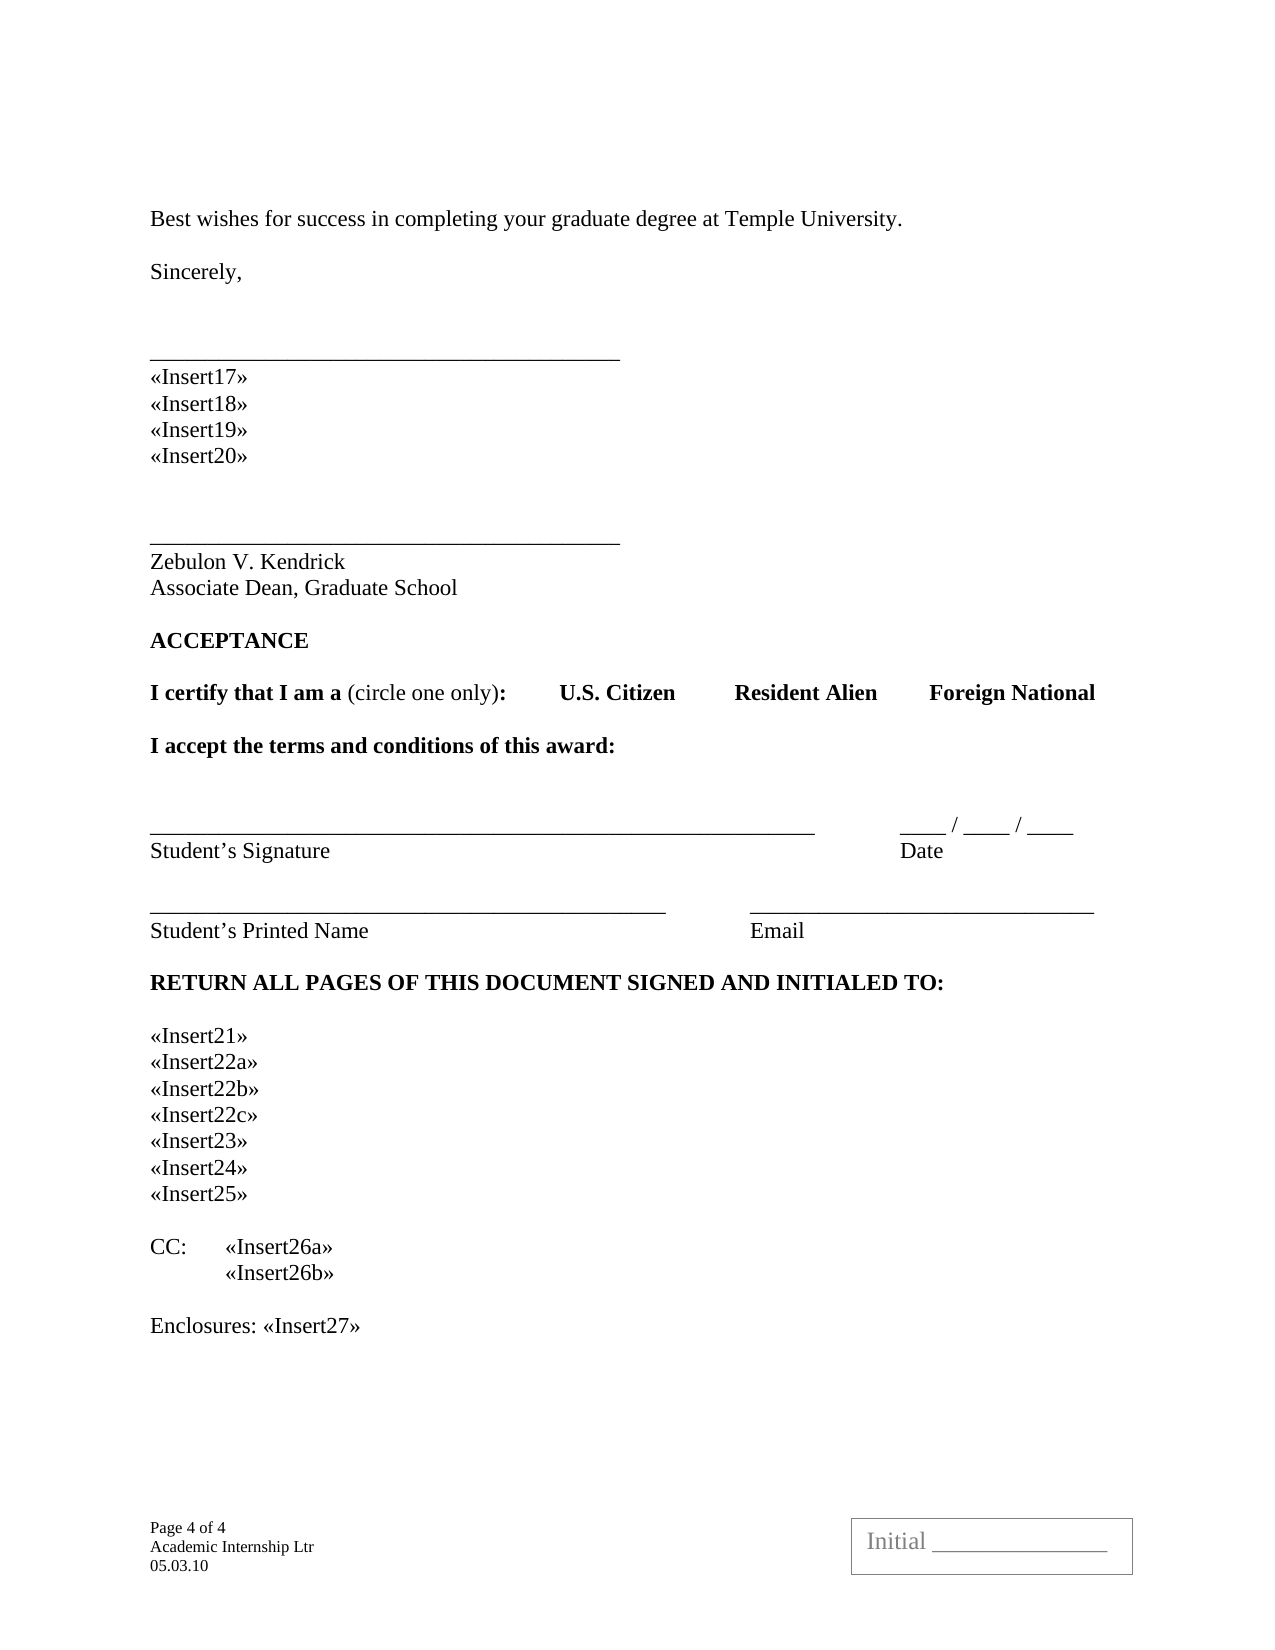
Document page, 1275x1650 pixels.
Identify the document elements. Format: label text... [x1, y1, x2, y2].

text Student’s Signature Date [150, 838, 1125, 864]
text «Insert21» [150, 1022, 1125, 1048]
text Associate Dean, Graduate School [150, 574, 1125, 600]
text Best wishes for success in completing your graduate degree at Temple University. [150, 205, 1125, 231]
text «Insert23» [150, 1127, 1125, 1154]
text I certify that I am a (circle one only): U.S. Citizen Resident Alien Foreign National [150, 679, 1125, 706]
text «Insert22b» [150, 1075, 1125, 1101]
text Student’s Printed Name Email [150, 917, 1125, 943]
text I accept the terms and conditions of this award: [150, 732, 1125, 758]
text Sincerely, [150, 258, 1125, 284]
text Enclosures: «Insert27» [150, 1312, 1125, 1338]
text Zebulon V. Kendrick [150, 548, 1125, 574]
text _________________________________________ [150, 337, 1125, 363]
text «Insert20» [150, 442, 1125, 469]
text «Insert26b» [150, 1259, 1125, 1286]
text «Insert19» [150, 416, 1125, 442]
text «Insert22c» [150, 1101, 1125, 1127]
text ACCEPTANCE [150, 627, 1125, 653]
text __________________________________________________________ ____ / ____ / ____ [150, 811, 1125, 838]
text CC: «Insert26a» [150, 1233, 1125, 1259]
text _________________________________________ [150, 521, 1125, 548]
text «Insert18» [150, 389, 1125, 416]
text RETURN ALL PAGES OF THIS DOCUMENT SIGNED AND INITIALED TO: [150, 969, 1125, 996]
text _____________________________________________ ______________________________ [150, 890, 1125, 917]
text «Insert22a» [150, 1048, 1125, 1075]
text «Insert24» [150, 1154, 1125, 1180]
text «Insert25» [150, 1180, 1125, 1207]
text «Insert17» [150, 363, 1125, 389]
